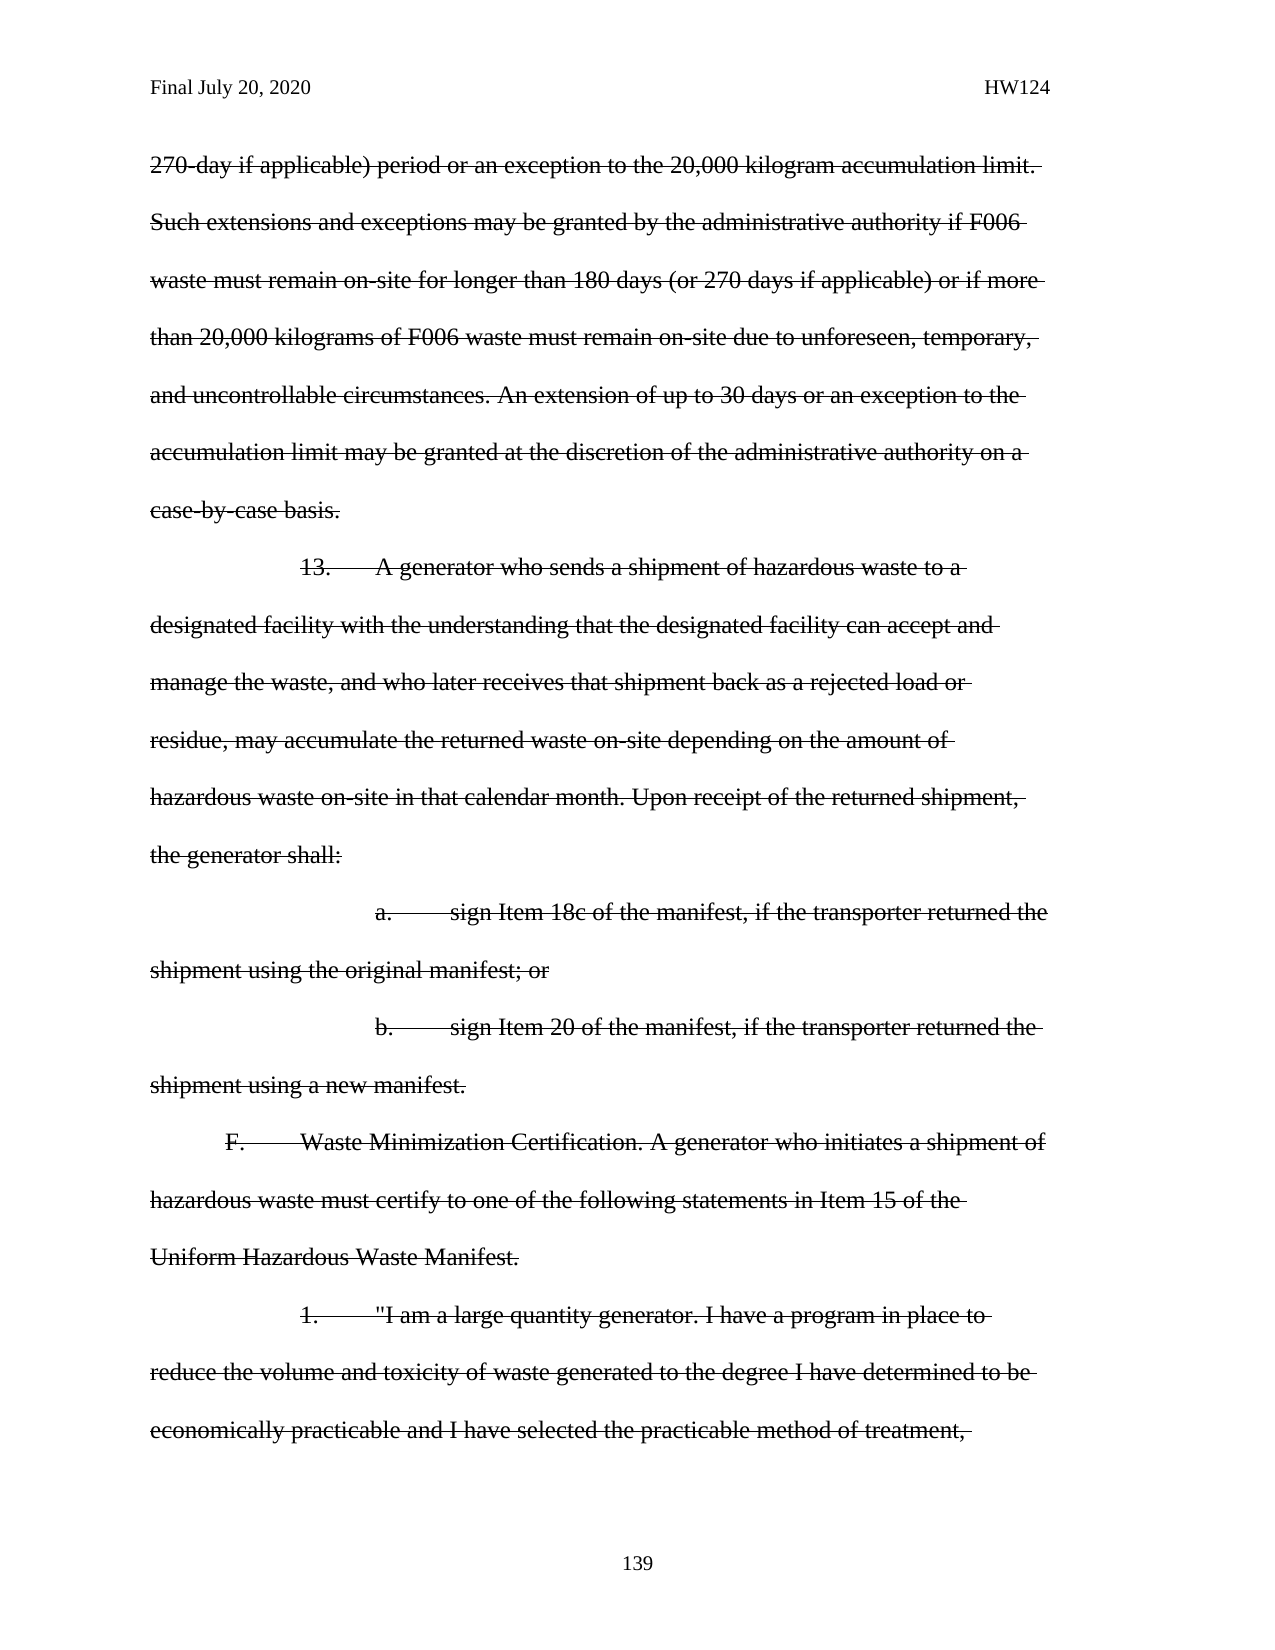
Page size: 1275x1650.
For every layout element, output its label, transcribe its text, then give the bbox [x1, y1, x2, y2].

text b. sign Item 20 of the manifest, if the transporter returned the shipment using a new manifest. [150, 1012, 1050, 1099]
text a. sign Item 18c of the manifest, if the transporter returned the shipment using the original manifest; or [150, 897, 1050, 984]
text F. Waste Minimization Certification. A generator who initiates a shipment of hazardous waste must certify to one of the following statements in Item 15 of the Uniform Hazardous Waste Manifest. [150, 1127, 1050, 1271]
text 13. A generator who sends a shipment of hazardous waste to a designated facility with the understanding that the designated facility can accept and manage the waste, and who later receives that shipment back as a rejected load or residue, may accumulate the returned waste on-site depending on the amount of hazardous waste on-site in that calendar month. Upon receipt of the returned shipment, the generator shall: [150, 552, 1050, 869]
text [150, 150, 1050, 524]
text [150, 1300, 1050, 1444]
